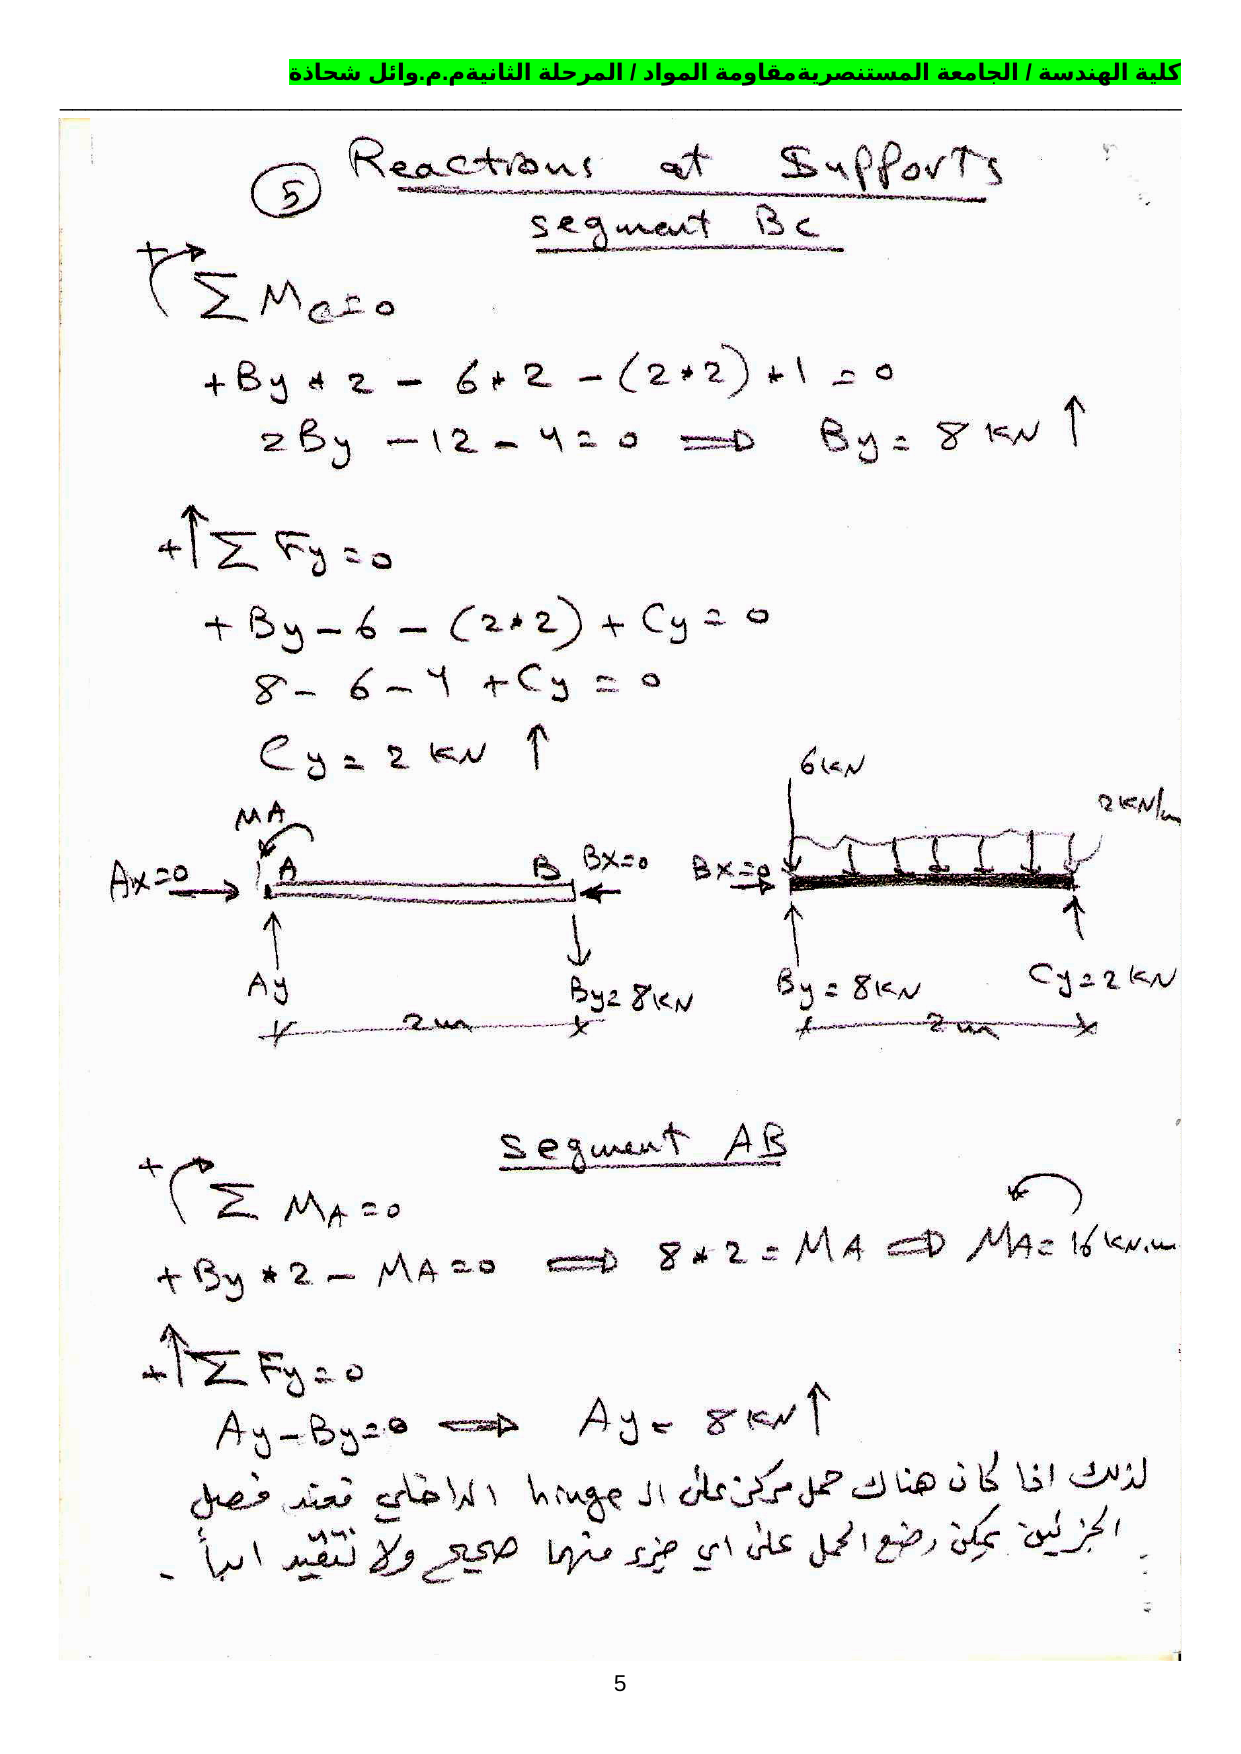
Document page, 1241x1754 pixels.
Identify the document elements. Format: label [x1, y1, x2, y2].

picture [58, 118, 1182, 1661]
